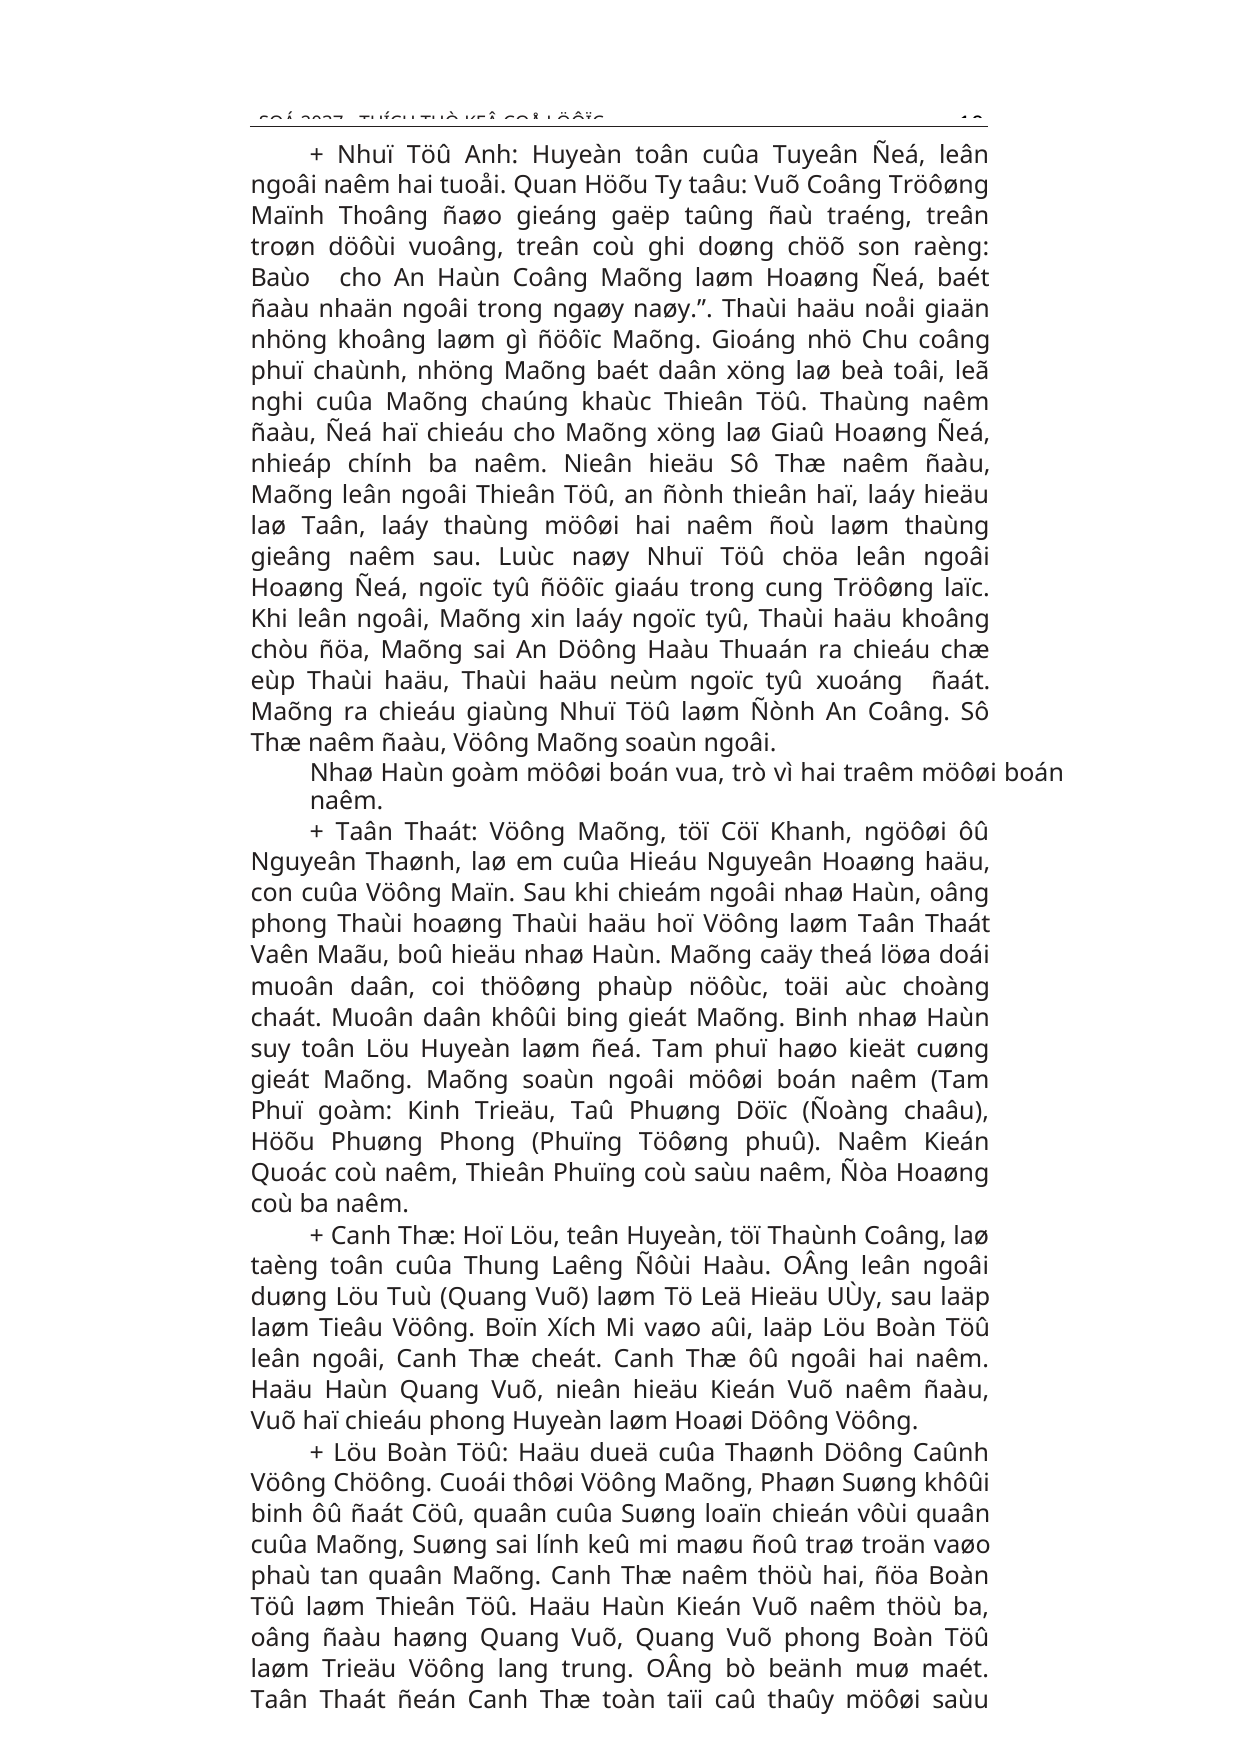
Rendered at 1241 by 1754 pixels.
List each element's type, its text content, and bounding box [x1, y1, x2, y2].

text + Nhuï Töû Anh: Huyeàn toân cuûa Tuyeân Ñeá, leân ngoâi naêm hai tuoåi. Quan Höõu Ty taâu: Vuõ Coâng Tröôøng Maïnh Thoâng ñaøo gieáng gaëp taûng ñaù traéng, treân troøn döôùi vuoâng, treân coù ghi doøng chöõ son raèng: Baùo cho An Haùn Coâng Maõng laøm Hoaøng Ñeá, baét ñaàu nhaän ngoâi trong ngaøy naøy.”. Thaùi haäu noåi giaän nhöng khoâng laøm gì ñöôïc Maõng. Gioáng nhö Chu coâng phuï chaùnh, nhöng Maõng baét daân xöng laø beà toâi, leã nghi cuûa Maõng chaúng khaùc Thieân Töû. Thaùng naêm ñaàu, Ñeá haï chieáu cho Maõng xöng laø Giaû Hoaøng Ñeá, nhieáp chính ba naêm. Nieân hieäu Sô Thæ naêm ñaàu, Maõng leân ngoâi Thieân Töû, an ñònh thieân haï, laáy hieäu laø Taân, laáy thaùng möôøi hai naêm ñoù laøm thaùng gieâng naêm sau. Luùc naøy Nhuï Töû chöa leân ngoâi Hoaøng Ñeá, ngoïc tyû ñöôïc giaáu trong cung Tröôøng laïc. Khi leân ngoâi, Maõng xin laáy ngoïc tyû, Thaùi haäu khoâng chòu ñöa, Maõng sai An Döông Haàu Thuaán ra chieáu chæ eùp Thaùi haäu, Thaùi haäu neùm ngoïc tyû xuoáng ñaát. Maõng ra chieáu giaùng Nhuï Töû laøm Ñònh An Coâng. Sô Thæ naêm ñaàu, Vöông Maõng soaùn ngoâi. [250, 138, 990, 759]
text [250, 1437, 990, 1716]
text + Canh Thæ: Hoï Löu, teân Huyeàn, töï Thaùnh Coâng, laø taèng toân cuûa Thung Laêng Ñôùi Haàu. OÂng leân ngoâi duøng Löu Tuù (Quang Vuõ) laøm Tö Leä Hieäu UÙy, sau laäp laøm Tieâu Vöông. Boïn Xích Mi vaøo aûi, laäp Löu Boàn Töû leân ngoâi, Canh Thæ cheát. Canh Thæ ôû ngoâi hai naêm. Haäu Haùn Quang Vuõ, nieân hieäu Kieán Vuõ naêm ñaàu, Vuõ haï chieáu phong Huyeàn laøm Hoaøi Döông Vöông. [250, 1219, 990, 1437]
text + Taân Thaát: Vöông Maõng, töï Cöï Khanh, ngöôøi ôû Nguyeân Thaønh, laø em cuûa Hieáu Nguyeân Hoaøng haäu, con cuûa Vöông Maïn. Sau khi chieám ngoâi nhaø Haùn, oâng phong Thaùi hoaøng Thaùi haäu hoï Vöông laøm Taân Thaát Vaên Maãu, boû hieäu nhaø Haùn. Maõng caäy theá löøa doái muoân daân, coi thöôøng phaùp nöôùc, toäi aùc choàng chaát. Muoân daân khôûi bing gieát Maõng. Binh nhaø Haùn suy toân Löu Huyeàn laøm ñeá. Tam phuï haøo kieät cuøng gieát Maõng. Maõng soaùn ngoâi möôøi boán naêm (Tam Phuï goàm: Kinh Trieäu, Taû Phuøng Döïc (Ñoàng chaâu), Höõu Phuøng Phong (Phuïng Töôøng phuû). Naêm Kieán Quoác coù naêm, Thieân Phuïng coù saùu naêm, Ñòa Hoaøng coù ba naêm. [250, 816, 990, 1219]
text Nhaø Haùn goàm möôøi boán vua, trò vì hai traêm möôøi boán naêm. [309, 759, 1065, 815]
